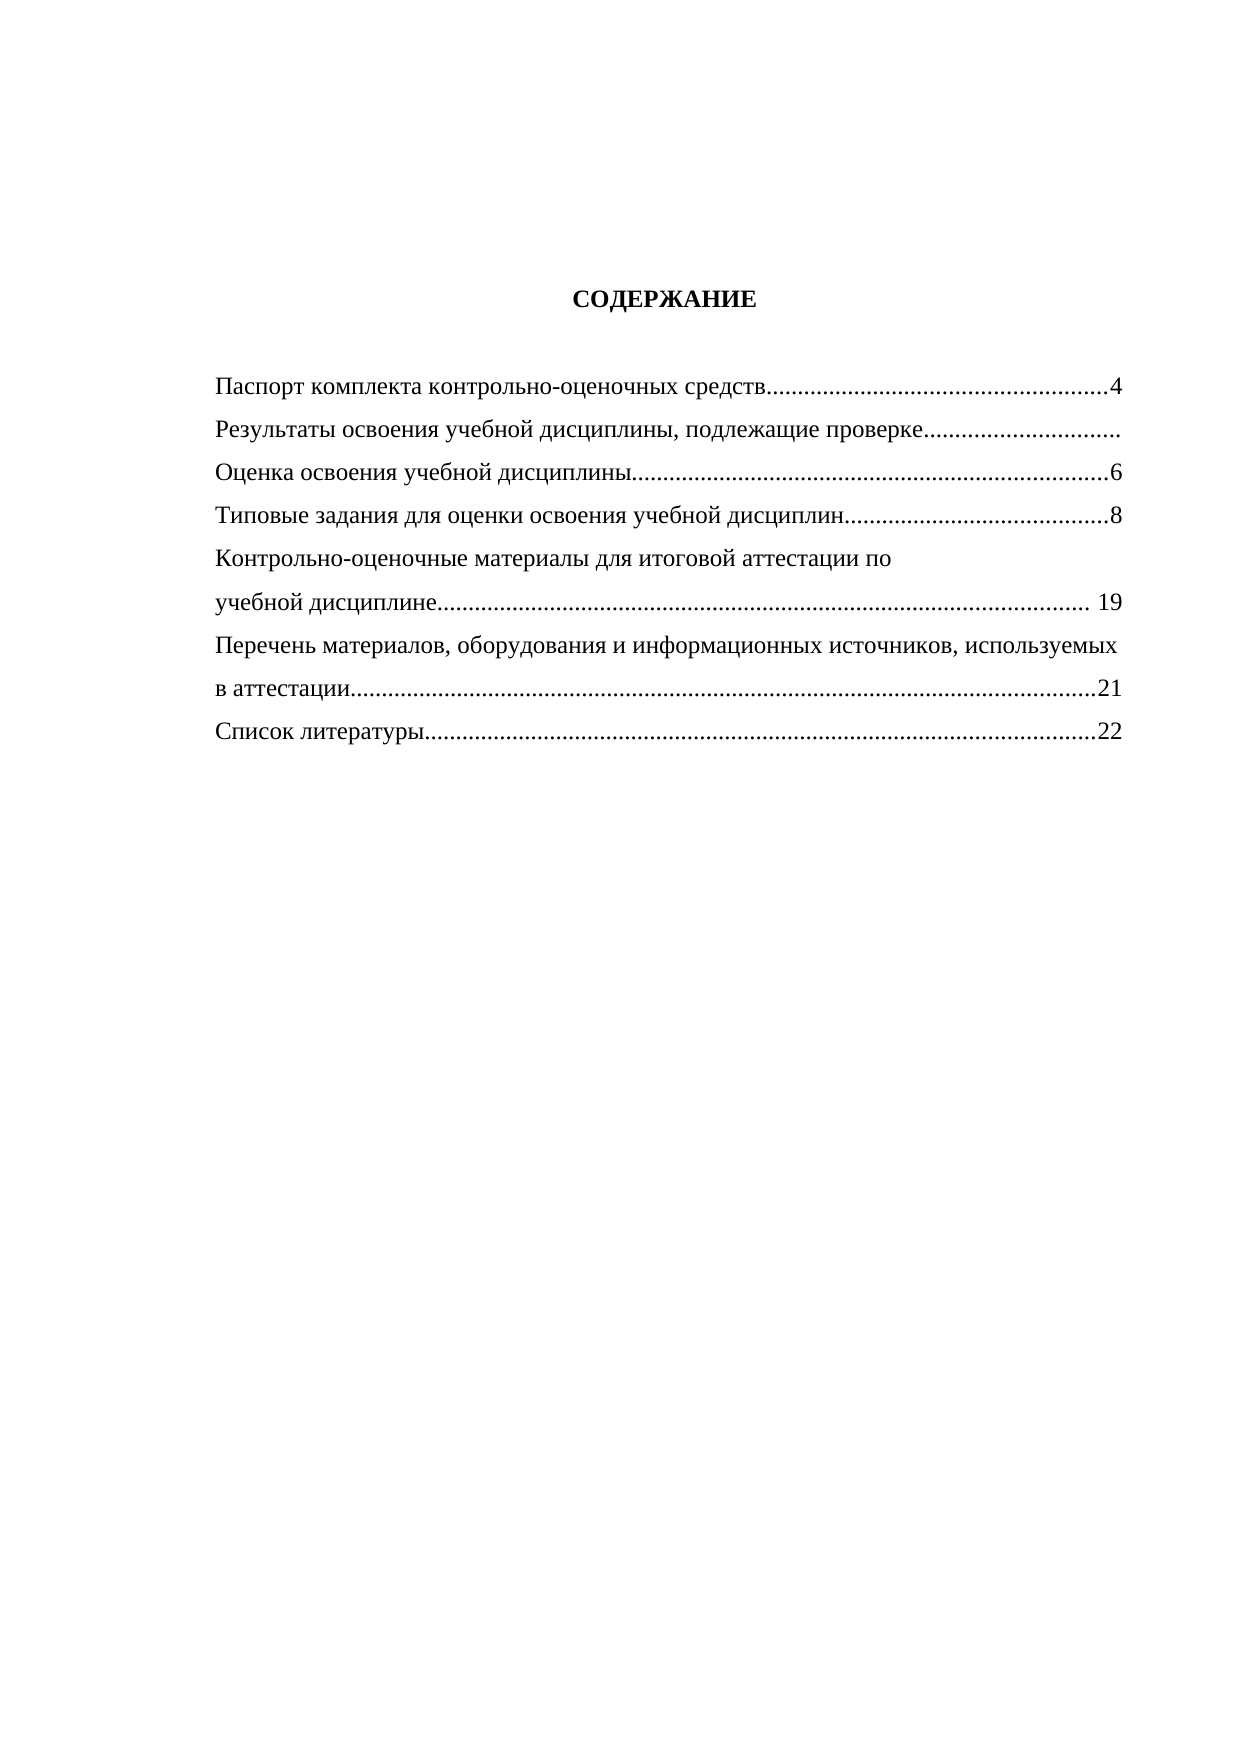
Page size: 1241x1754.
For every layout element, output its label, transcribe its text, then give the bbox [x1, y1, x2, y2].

text в аттестации 21 [215, 673, 1152, 702]
subtitle СОДЕРЖАНИЕ [177, 284, 1152, 313]
text Результаты освоения учебной дисциплины, подлежащие проверке 5 [215, 414, 1152, 443]
text Оценка освоения учебной дисциплины 6 [215, 457, 1152, 486]
text Паспорт комплекта контрольно-оценочных средств 4 [215, 371, 1152, 400]
text Список литературы 22 [215, 716, 1152, 745]
text Перечень материалов, оборудования и информационных источников, используемых [215, 630, 1152, 658]
text учебной дисциплине 19 [215, 587, 1152, 615]
text Контрольно-оценочные материалы для итоговой аттестации по [215, 543, 1152, 572]
text Типовые задания для оценки освоения учебной дисциплин 8 [215, 500, 1152, 529]
